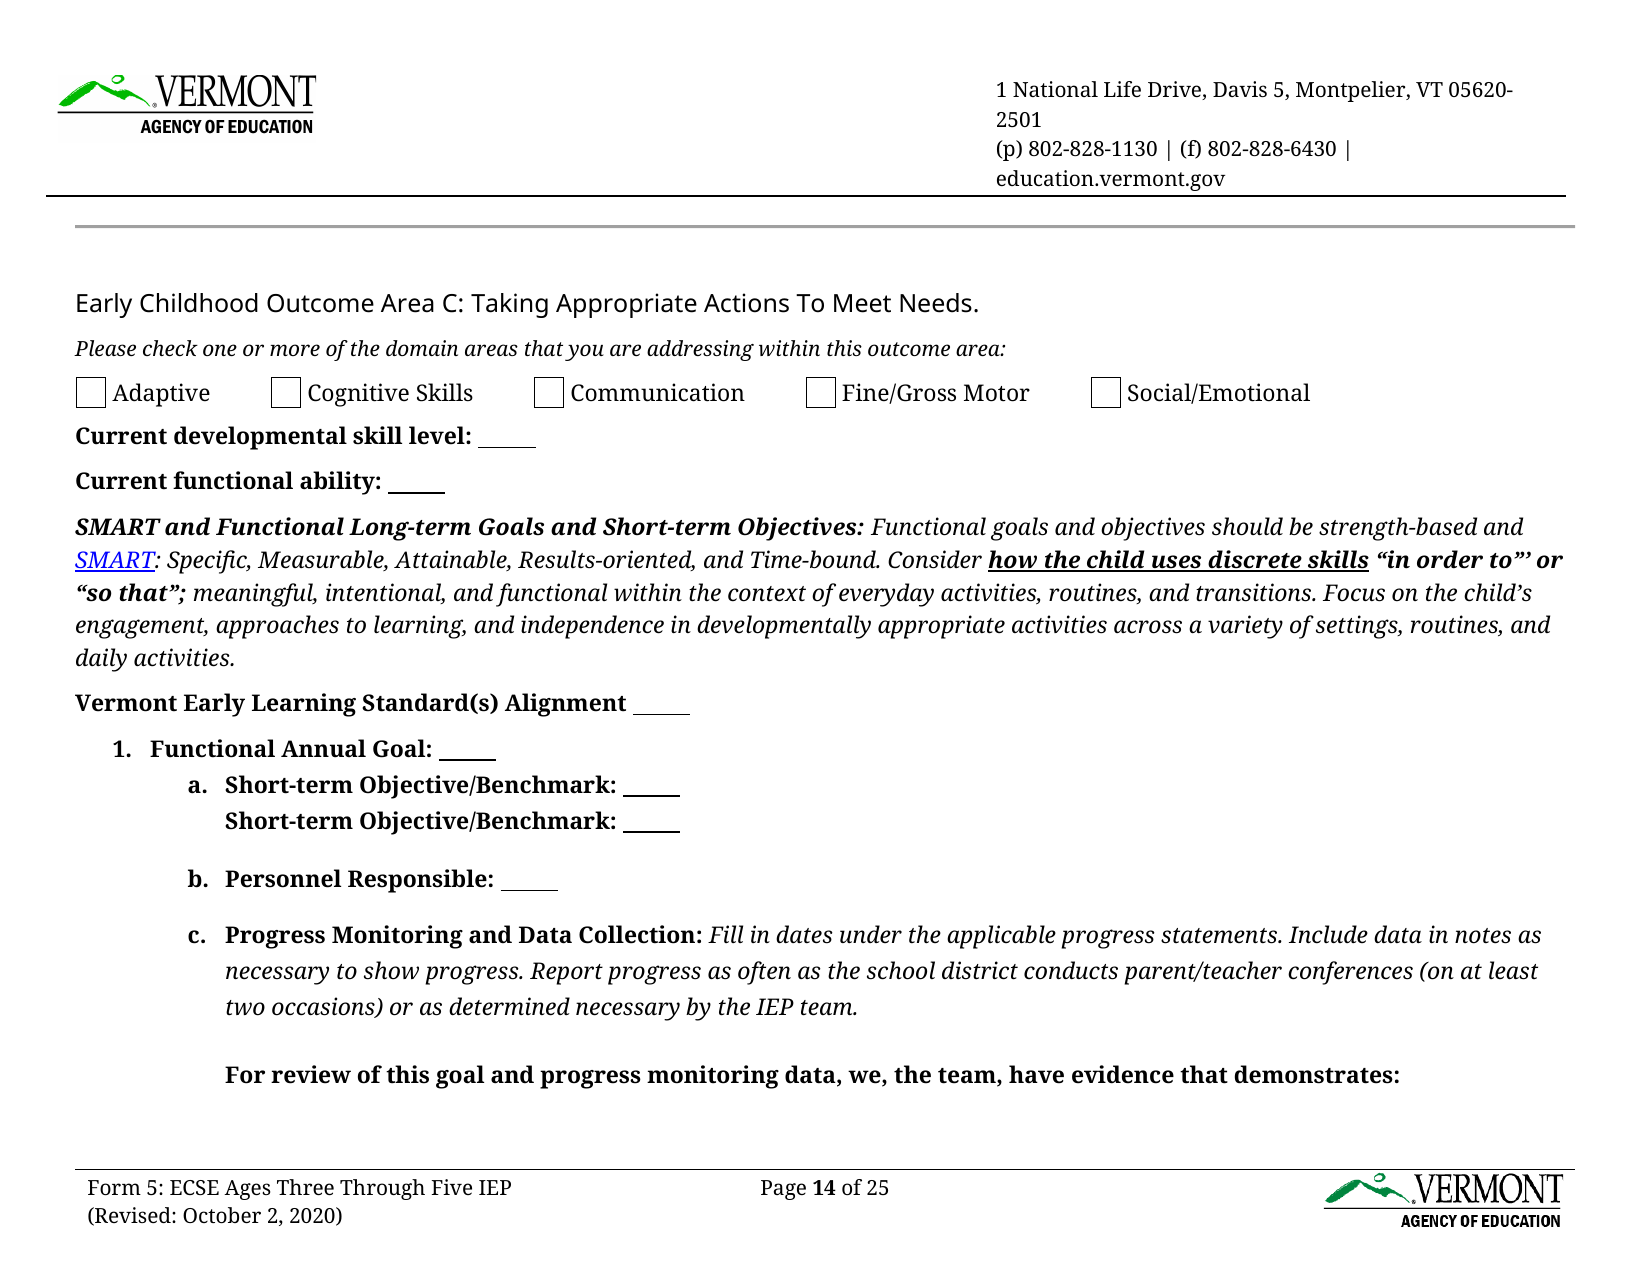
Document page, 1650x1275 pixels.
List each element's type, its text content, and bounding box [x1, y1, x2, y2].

picture [57, 75, 317, 143]
text Current developmental skill level: [75, 420, 1575, 451]
text Vermont Early Learning Standard(s) Alignment [75, 687, 1575, 719]
list Short-term Objective/Benchmark: [187, 769, 1575, 800]
picture [1323, 1172, 1564, 1233]
list For review of this goal and progress monitoring data, we, the team, have evidence that demonstrates: [225, 1059, 1575, 1090]
list Short-term Objective/Benchmark: [225, 804, 1575, 836]
text Please check one or more of the domain areas that you are addressing within this outcome area: [75, 334, 1575, 363]
text SMART and Functional Long-term Goals and Short-term Objectives: Functional goals and objectives should be strength-based and SMART: Specific, Measurable, Attainable, Results-oriented, and Time-bound. Consider how the child uses discrete skills “in order to”’ or “so that”; meaningful, intentional, and functional within the context of everyday activities, routines, and transitions. Focus on the child’s engagement, approaches to learning, and independence in developmentally appropriate activities across a variety of settings, routines, and daily activities. [75, 511, 1575, 673]
text Adaptive Cognitive Skills Communication Fine/Gross Motor Social/Emotional [75, 376, 1575, 408]
list Progress Monitoring and Data Collection: Fill in dates under the applicable progress statements. Include data in notes as necessary to show progress. Report progress as often as the school district conducts parent/teacher conferences (on at least two occasions) or as determined necessary by the IEP team. [187, 919, 1575, 1022]
list Functional Annual Goal: [112, 733, 1575, 764]
list Personnel Responsible: [187, 863, 1575, 894]
text Current functional ability: [75, 466, 1575, 497]
subtitle Early Childhood Outcome Area C: Taking Appropriate Actions To Meet Needs. [75, 286, 1575, 320]
